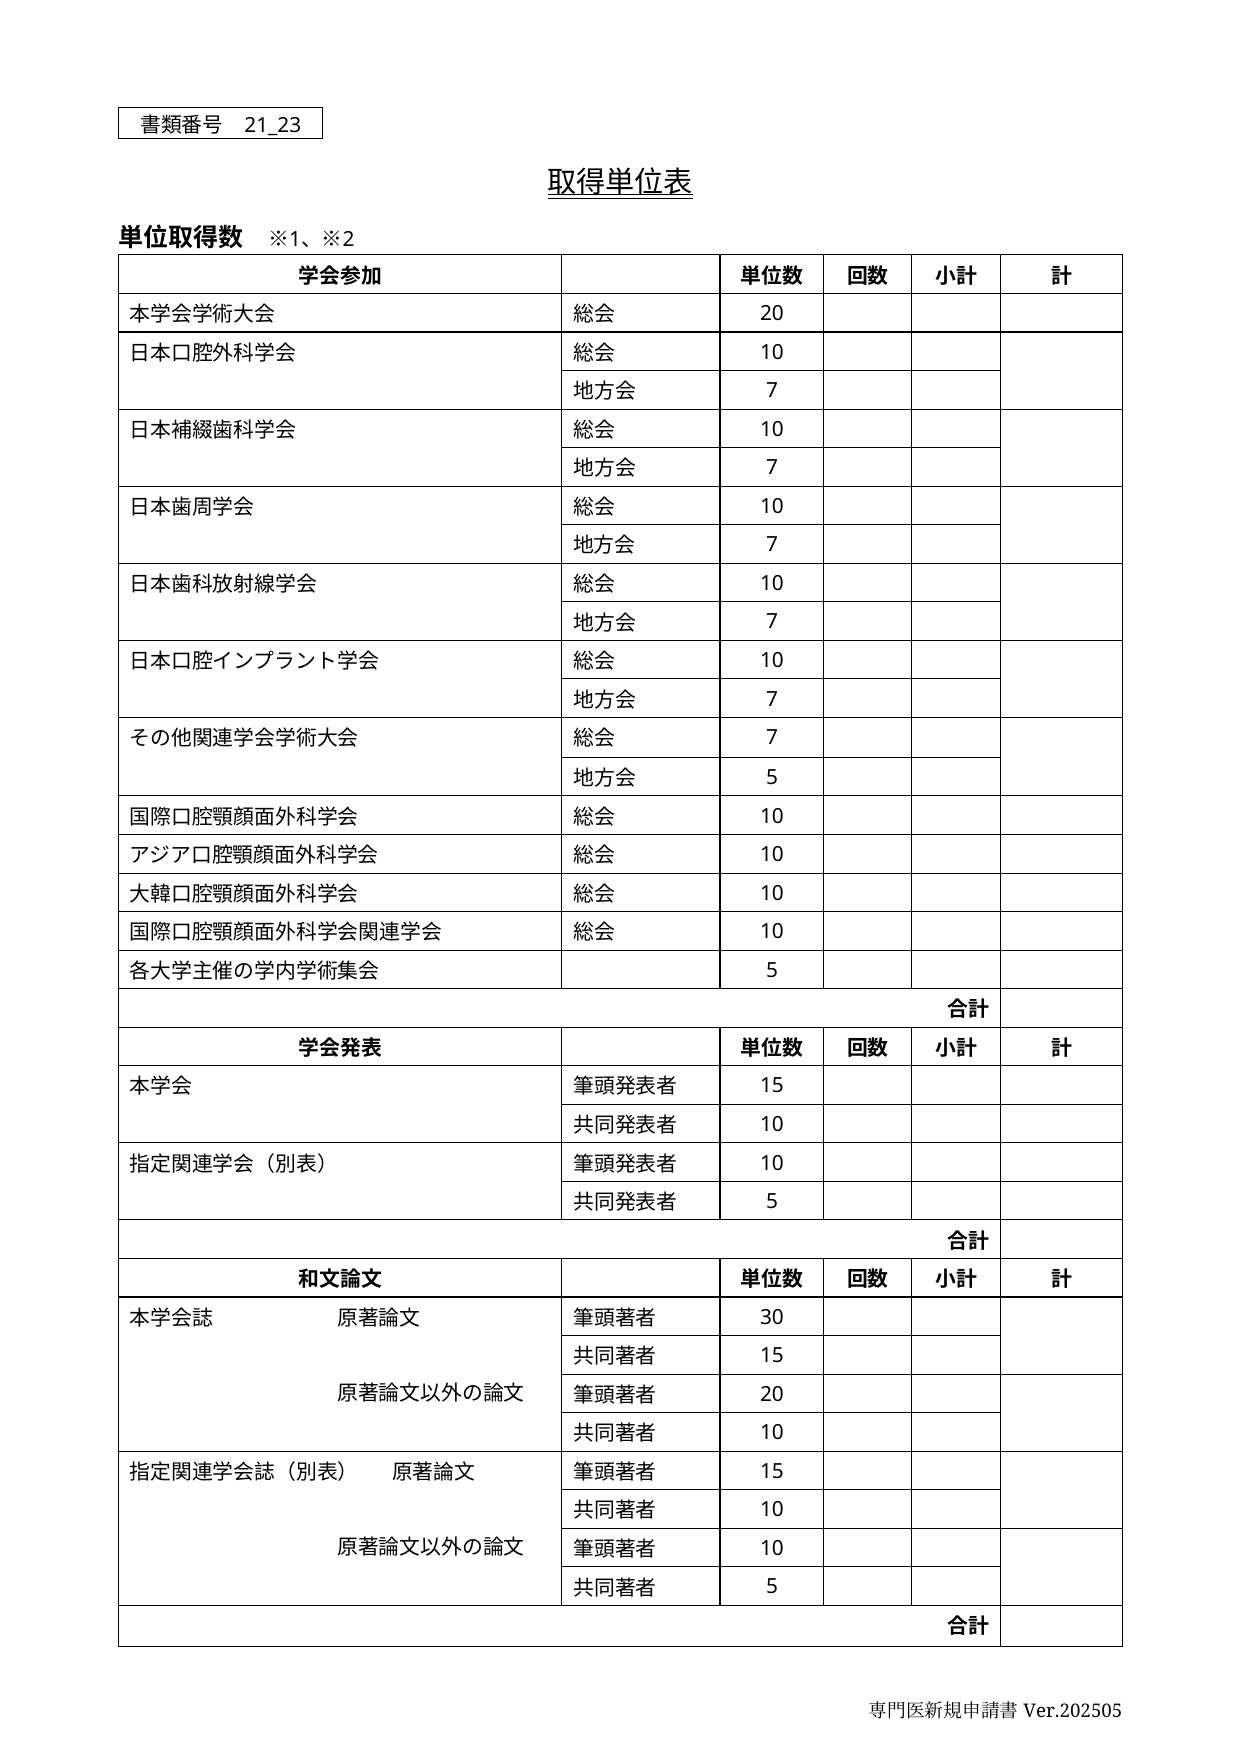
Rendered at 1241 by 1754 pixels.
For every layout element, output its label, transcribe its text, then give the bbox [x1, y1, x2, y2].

table_cell 本学会 [119, 1066, 561, 1142]
table_cell 地方会 [562, 448, 719, 486]
table_cell 10 [721, 874, 823, 911]
table_cell [1001, 1066, 1122, 1104]
table_cell 地方会 [562, 371, 719, 408]
table_cell [824, 1490, 911, 1528]
table_cell 大韓口腔顎顔面外科学会 [119, 874, 561, 911]
table_cell [912, 718, 1000, 757]
table_cell [824, 718, 911, 757]
table_cell 共同著者 [562, 1336, 719, 1373]
table_cell 5 [721, 758, 823, 795]
table_cell 10 [721, 1413, 823, 1451]
table_cell [1001, 796, 1122, 834]
table_cell 20 [721, 1375, 823, 1412]
table_cell 学会発表 [119, 1028, 561, 1065]
table_cell 共同著者 [562, 1413, 719, 1451]
table_cell [912, 912, 1000, 949]
table_cell 総会 [562, 333, 719, 370]
table_cell [824, 835, 911, 872]
table_cell [1001, 1298, 1122, 1373]
table_cell [824, 874, 911, 911]
table_cell 総会 [562, 294, 719, 331]
table_cell 地方会 [562, 758, 719, 795]
table_cell [824, 679, 911, 717]
table_cell 本学会誌 原著論文 原著論文以外の論文 [119, 1298, 561, 1451]
table_cell [1001, 1606, 1122, 1646]
table_cell 日本口腔外科学会 [119, 333, 561, 408]
table_cell [824, 448, 911, 486]
table_cell 5 [721, 1182, 823, 1219]
table_cell [824, 1298, 911, 1335]
table_cell 10 [721, 1490, 823, 1528]
table_cell [1001, 835, 1122, 872]
table_cell 共同発表者 [562, 1105, 719, 1142]
table_cell [824, 796, 911, 834]
table_cell 指定関連学会誌（別表） 原著論文 原著論文以外の論文 [119, 1452, 561, 1605]
table_cell [912, 1490, 1000, 1528]
table_cell 共同発表者 [562, 1182, 719, 1219]
table_cell [824, 602, 911, 640]
table_cell [824, 333, 911, 370]
table_cell [912, 679, 1000, 717]
table_cell [1001, 1105, 1122, 1142]
table_cell 地方会 [562, 602, 719, 640]
table_cell 10 [721, 912, 823, 949]
table_cell [824, 758, 911, 795]
table_cell 総会 [562, 410, 719, 447]
table_cell 10 [721, 796, 823, 834]
table_cell 15 [721, 1336, 823, 1373]
table_cell [824, 951, 911, 988]
table_cell [912, 410, 1000, 447]
table_cell 5 [721, 1567, 823, 1605]
table_cell [1001, 1375, 1122, 1451]
table_cell [912, 835, 1000, 872]
table_cell 7 [721, 448, 823, 486]
table_cell [1001, 333, 1122, 408]
table_cell [1001, 718, 1122, 795]
table_cell [912, 758, 1000, 795]
table_cell 地方会 [562, 525, 719, 563]
table_cell [824, 641, 911, 678]
table_cell [912, 448, 1000, 486]
table_cell 総会 [562, 912, 719, 949]
table_cell 筆頭著者 [562, 1452, 719, 1489]
table_cell 総会 [562, 718, 719, 757]
table_cell 15 [721, 1452, 823, 1489]
table_cell [1001, 410, 1122, 486]
table_cell アジア口腔顎顔面外科学会 [119, 835, 561, 872]
table_cell 筆頭著者 [562, 1298, 719, 1335]
table_cell 総会 [562, 796, 719, 834]
table_cell [1001, 1452, 1122, 1528]
table_cell 筆頭著者 [562, 1529, 719, 1566]
table_cell [824, 1413, 911, 1451]
table_cell 7 [721, 525, 823, 563]
table_cell 総会 [562, 874, 719, 911]
table_cell [912, 874, 1000, 911]
table_cell [1001, 989, 1122, 1027]
table_cell 7 [721, 371, 823, 408]
table_cell [824, 525, 911, 563]
table_cell [1001, 641, 1122, 717]
table_cell 単位数 [721, 1259, 823, 1296]
table_cell 筆頭著者 [562, 1375, 719, 1412]
table_cell [912, 951, 1000, 988]
table_cell 合計 [119, 989, 1000, 1027]
table_cell [824, 1143, 911, 1181]
table_cell 指定関連学会（別表） [119, 1143, 561, 1219]
table_header 回数 [824, 255, 911, 293]
table_cell [824, 1066, 911, 1104]
table_cell [912, 487, 1000, 524]
table_cell [824, 487, 911, 524]
table_cell 10 [721, 1143, 823, 1181]
table_cell 10 [721, 641, 823, 678]
table_cell [824, 564, 911, 601]
table_cell 総会 [562, 564, 719, 601]
table_cell [824, 1375, 911, 1412]
table_cell [912, 602, 1000, 640]
table_cell 共同著者 [562, 1567, 719, 1605]
table_header [562, 255, 719, 293]
table_cell 単位数 [721, 1028, 823, 1065]
table_cell 本学会学術大会 [119, 294, 561, 331]
table_cell 20 [721, 294, 823, 331]
table_cell [1001, 1143, 1122, 1181]
table_cell [562, 1028, 719, 1065]
table_cell 総会 [562, 835, 719, 872]
table_cell [912, 1066, 1000, 1104]
table_cell [912, 333, 1000, 370]
table_cell 30 [721, 1298, 823, 1335]
table_cell 日本口腔インプラント学会 [119, 641, 561, 717]
table_cell 10 [721, 835, 823, 872]
table_cell [912, 796, 1000, 834]
table_cell 小計 [912, 1259, 1000, 1296]
table_cell [1001, 294, 1122, 331]
table_cell 7 [721, 602, 823, 640]
table_cell [824, 912, 911, 949]
table_cell [912, 1105, 1000, 1142]
table_header 単位数 [721, 255, 823, 293]
table_cell [824, 1567, 911, 1605]
table_cell [1001, 874, 1122, 911]
text 書類番号 21_23 [118, 104, 1122, 142]
table_cell [1001, 1220, 1122, 1258]
table_cell 合計 [119, 1606, 1000, 1646]
table_cell [824, 1336, 911, 1373]
table_cell [912, 564, 1000, 601]
table_cell [912, 1529, 1000, 1566]
table_cell 総会 [562, 641, 719, 678]
table_cell 10 [721, 564, 823, 601]
table_cell 10 [721, 1529, 823, 1566]
table_cell [912, 294, 1000, 331]
table_cell [824, 1105, 911, 1142]
table_cell 15 [721, 1066, 823, 1104]
table_cell [912, 1336, 1000, 1373]
table_cell 国際口腔顎顔面外科学会関連学会 [119, 912, 561, 949]
table_cell 日本歯周学会 [119, 487, 561, 563]
table_cell [1001, 951, 1122, 988]
table_cell [824, 294, 911, 331]
table_cell 地方会 [562, 679, 719, 717]
table_cell 10 [721, 333, 823, 370]
table_cell 10 [721, 410, 823, 447]
table_cell 筆頭発表者 [562, 1066, 719, 1104]
table_cell 合計 [119, 1220, 1000, 1258]
table_cell 総会 [562, 487, 719, 524]
table_cell 7 [721, 718, 823, 757]
table_cell [824, 1182, 911, 1219]
table_cell [1001, 1529, 1122, 1605]
table_cell 回数 [824, 1259, 911, 1296]
table_cell 計 [1001, 1259, 1122, 1296]
table_cell [824, 371, 911, 408]
table_header 学会参加 [119, 255, 561, 293]
table_cell 小計 [912, 1028, 1000, 1065]
table_cell 計 [1001, 1028, 1122, 1065]
table_cell 和文論文 [119, 1259, 561, 1296]
table_cell 回数 [824, 1028, 911, 1065]
table_cell [912, 1567, 1000, 1605]
table_cell 10 [721, 487, 823, 524]
table_cell 5 [721, 951, 823, 988]
table_cell 日本補綴歯科学会 [119, 410, 561, 486]
table_header 小計 [912, 255, 1000, 293]
table_cell 10 [721, 1105, 823, 1142]
table_cell [912, 371, 1000, 408]
table_cell 7 [721, 679, 823, 717]
table_cell 筆頭発表者 [562, 1143, 719, 1181]
table_cell [1001, 487, 1122, 563]
text 取得単位表 [118, 142, 1122, 217]
table_cell 国際口腔顎顔面外科学会 [119, 796, 561, 834]
table_cell その他関連学会学術大会 [119, 718, 561, 795]
table_cell [824, 410, 911, 447]
table_cell 各大学主催の学内学術集会 [119, 951, 561, 988]
table_cell [562, 951, 719, 988]
text 単位取得数 ※1、※2 [118, 217, 1122, 254]
table_cell [912, 1452, 1000, 1489]
table_cell [1001, 1182, 1122, 1219]
table_cell [912, 1143, 1000, 1181]
table_cell [912, 1413, 1000, 1451]
table_header 計 [1001, 255, 1122, 293]
table_cell [1001, 912, 1122, 949]
table_cell [824, 1529, 911, 1566]
table_cell [912, 1375, 1000, 1412]
table_cell [912, 525, 1000, 563]
table_cell [562, 1259, 719, 1296]
table_cell [824, 1452, 911, 1489]
table_cell [1001, 564, 1122, 640]
table_cell [912, 1182, 1000, 1219]
table_cell [912, 641, 1000, 678]
table_cell [912, 1298, 1000, 1335]
table_cell 日本歯科放射線学会 [119, 564, 561, 640]
table_cell 共同著者 [562, 1490, 719, 1528]
